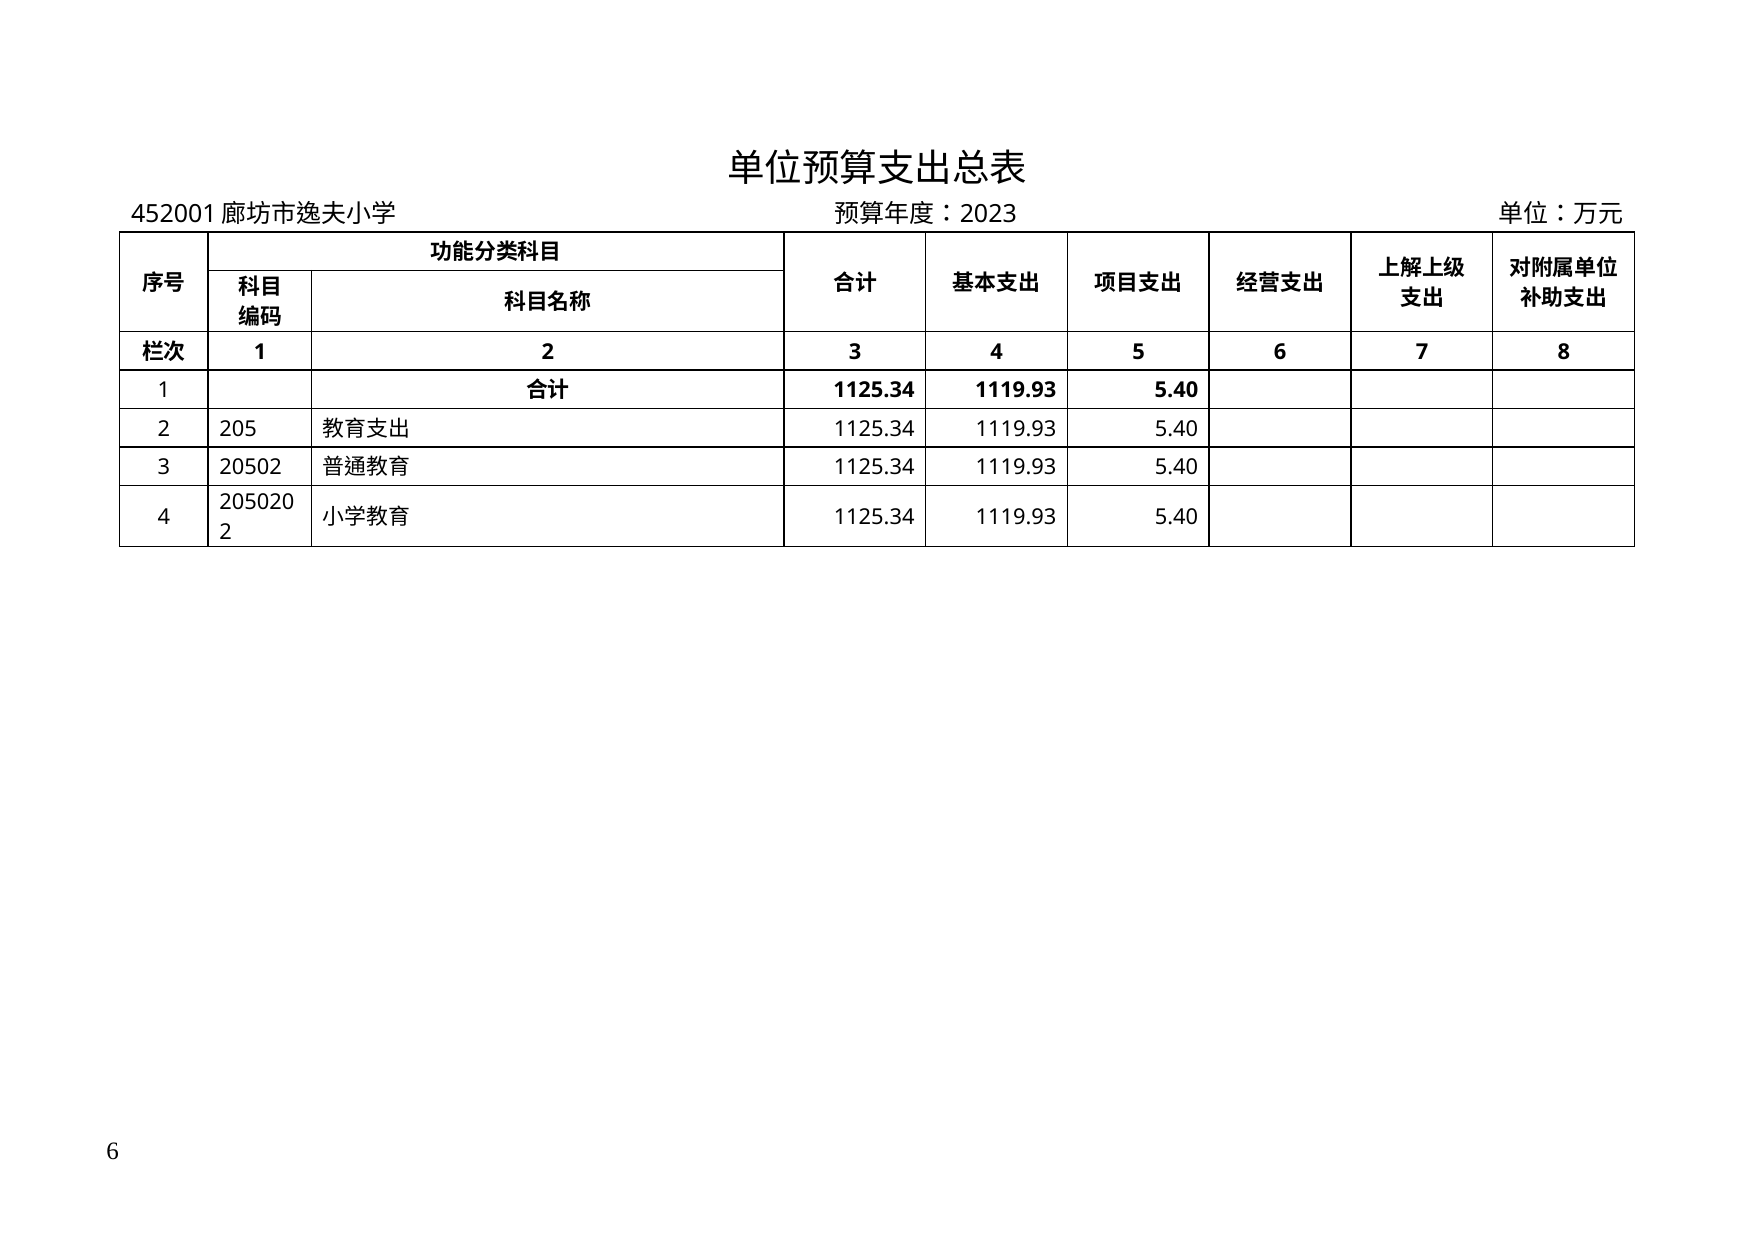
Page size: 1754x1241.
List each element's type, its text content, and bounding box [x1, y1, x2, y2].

table_cell [1352, 371, 1492, 408]
table_cell 3 [785, 332, 925, 369]
table_cell 205 [209, 409, 311, 446]
table_cell 对附属单位补助支出 [1493, 233, 1634, 331]
table_cell 5.40 [1068, 371, 1208, 408]
table_cell 4 [120, 486, 207, 546]
table_header 452001廊坊市逸夫小学 [120, 195, 783, 231]
table_cell [209, 371, 311, 408]
table_cell [1352, 409, 1492, 446]
table_cell 基本支出 [926, 233, 1067, 331]
table_cell [1210, 371, 1350, 408]
table_cell 合计 [312, 371, 783, 408]
table_cell 序号 [120, 233, 207, 331]
table_cell [1352, 486, 1492, 546]
table_cell [1493, 409, 1634, 446]
table_cell 8 [1493, 332, 1634, 369]
table_cell [1493, 448, 1634, 484]
table_cell 6 [1210, 332, 1350, 369]
table_cell 1119.93 [926, 409, 1067, 446]
table_cell 4 [926, 332, 1067, 369]
table_cell [1493, 486, 1634, 546]
table_cell [1210, 486, 1350, 546]
table_cell 5.40 [1068, 448, 1208, 484]
table_cell 1119.93 [926, 448, 1067, 484]
table_header 预算年度：2023 [785, 195, 1067, 231]
table_cell [1210, 448, 1350, 484]
table_header 单位：万元 [1068, 195, 1634, 231]
table_cell [1210, 409, 1350, 446]
table_cell 1119.93 [926, 371, 1067, 408]
table_cell [1352, 448, 1492, 484]
table_cell 7 [1352, 332, 1492, 369]
table_cell 合计 [785, 233, 925, 331]
table_cell 教育支出 [312, 409, 783, 446]
table_cell 普通教育 [312, 448, 783, 484]
table_cell 栏次 [120, 332, 207, 369]
table_cell 上解上级 支出 [1352, 233, 1492, 331]
table_cell 1119.93 [926, 486, 1067, 546]
table_cell 1125.34 [785, 448, 925, 484]
text 单位预算支出总表 [106, 142, 1648, 193]
table_cell 科目 编码 [209, 271, 311, 331]
table_cell 3 [120, 448, 207, 484]
table_cell 1125.34 [785, 486, 925, 546]
table_cell [1493, 371, 1634, 408]
table_cell 小学教育 [312, 486, 783, 546]
table_cell 2050202 [209, 486, 311, 546]
table_cell 5.40 [1068, 409, 1208, 446]
table_cell 功能分类科目 [209, 233, 783, 270]
table_cell 5.40 [1068, 486, 1208, 546]
table_cell 项目支出 [1068, 233, 1208, 331]
table_cell 2 [120, 409, 207, 446]
table_cell 经营支出 [1210, 233, 1350, 331]
table_cell 5 [1068, 332, 1208, 369]
table_cell 20502 [209, 448, 311, 484]
table_cell 1125.34 [785, 371, 925, 408]
table_cell 2 [312, 332, 783, 369]
table_cell 科目名称 [312, 271, 783, 331]
table_cell 1 [209, 332, 311, 369]
table_cell 1 [120, 371, 207, 408]
table_cell 1125.34 [785, 409, 925, 446]
